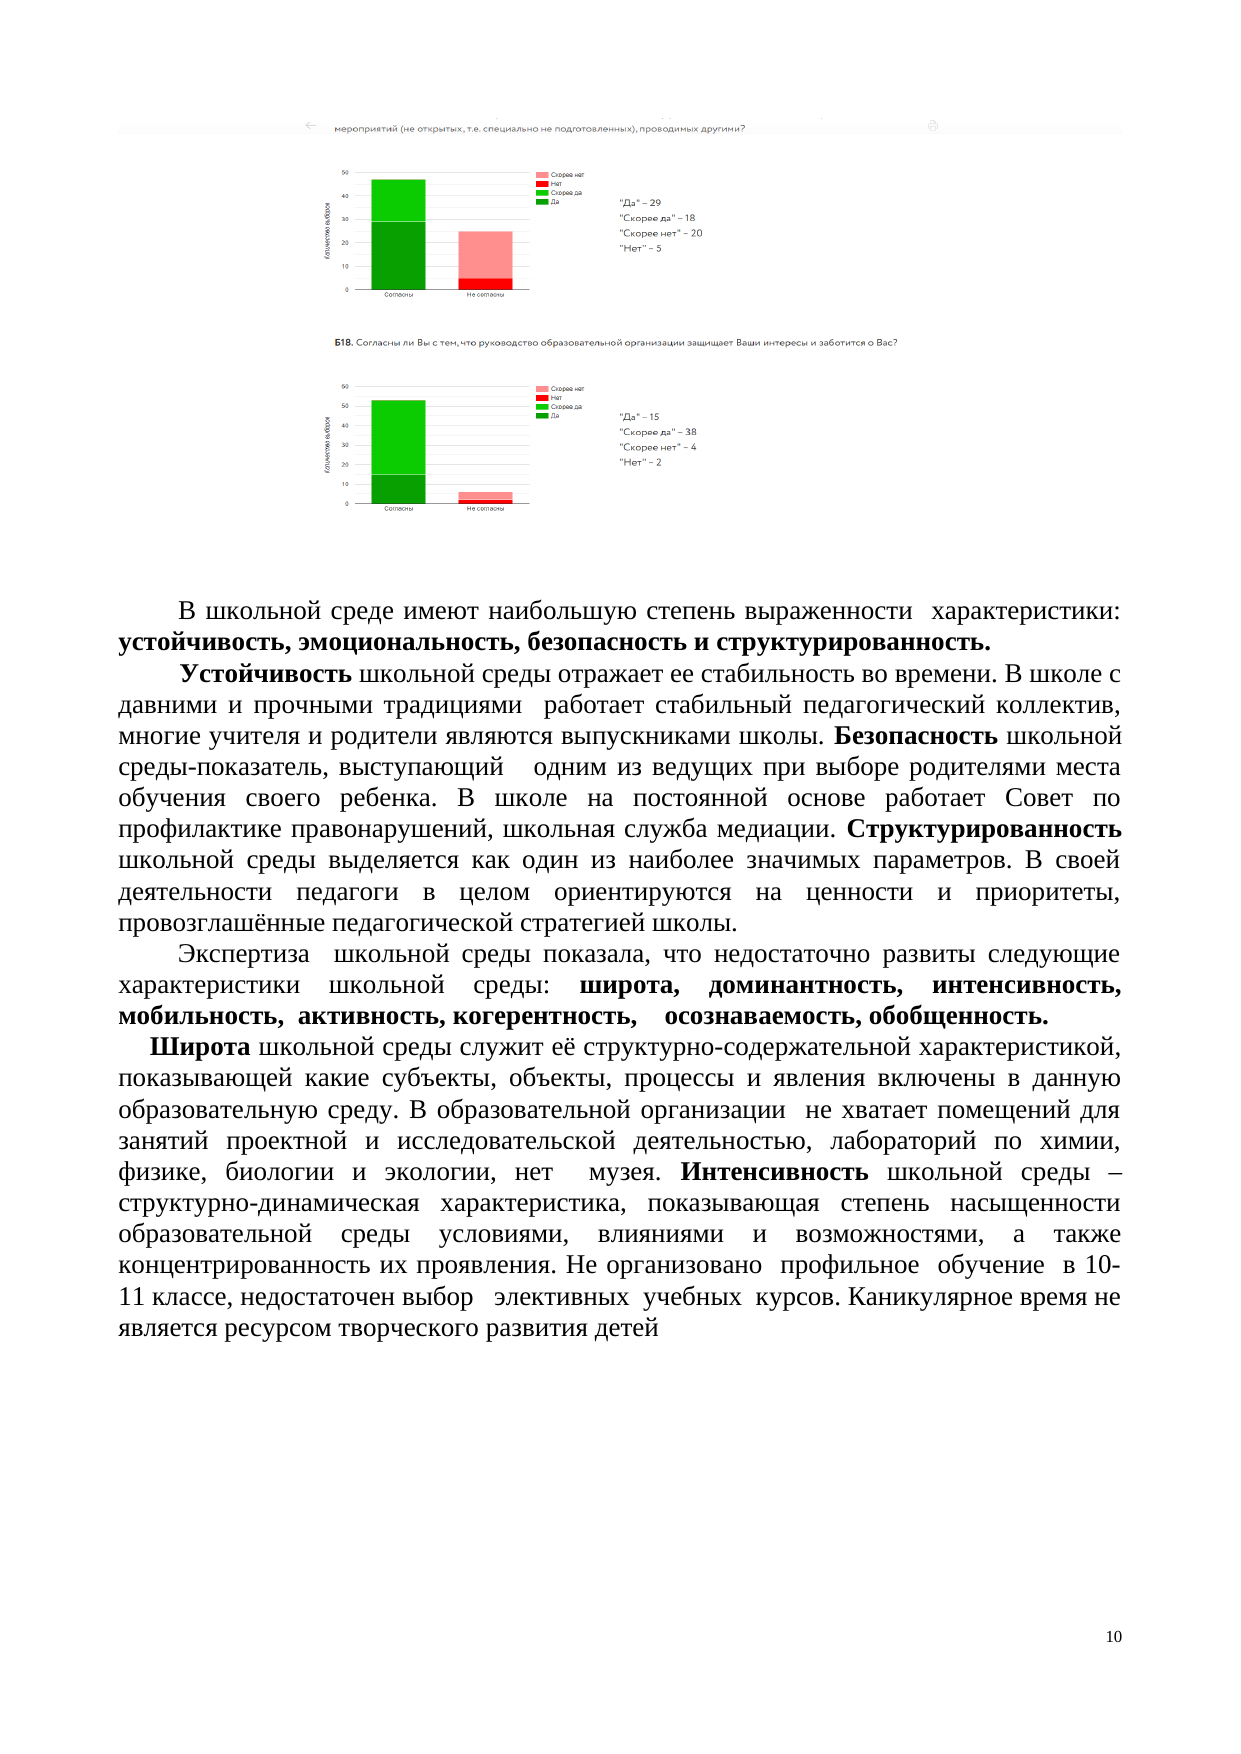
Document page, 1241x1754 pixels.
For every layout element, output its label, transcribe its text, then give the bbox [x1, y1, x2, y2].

text В школьной среде имеют наибольшую степень выраженности характеристики: устойчивость, эмоциональность, безопасность и структурированность. [118, 594, 1122, 657]
text Широта школьной среды служит её структурно-содержательной характеристикой, показывающей какие субъекты, объекты, процессы и явления включены в данную образовательную среду. В образовательной организации не хватает помещений для занятий проектной и исследовательской деятельностью, лабораторий по химии, физике, биологии и экологии, нет музея. Интенсивность школьной среды – структурно-динамическая характеристика, показывающая степень насыщенности образовательной среды условиями, влияниями и возможностями, а также концентрированность их проявления. Не организовано профильное обучение в 10-11 классе, недостаточен выбор элективных учебных курсов. Каникулярное время не является ресурсом творческого развития детей [118, 1030, 1122, 1342]
text Экспертиза школьной среды показала, что недостаточно развиты следующие характеристики школьной среды: широта, доминантность, интенсивность, мобильность, активность, когерентность, осознаваемость, обобщенность. [118, 937, 1122, 1030]
text Устойчивость школьной среды отражает ее стабильность во времени. В школе с давними и прочными традициями работает стабильный педагогический коллектив, многие учителя и родители являются выпускниками школы. Безопасность школьной среды-показатель, выступающий одним из ведущих при выборе родителями места обучения своего ребенка. В школе на постоянной основе работает Совет по профилактике правонарушений, школьная служба медиации. Структурированность школьной среды выделяется как один из наиболее значимых параметров. В своей деятельности педагоги в целом ориентируются на ценности и приоритеты, провозглашённые педагогической стратегией школы. [118, 657, 1122, 937]
picture [118, 118, 1123, 542]
